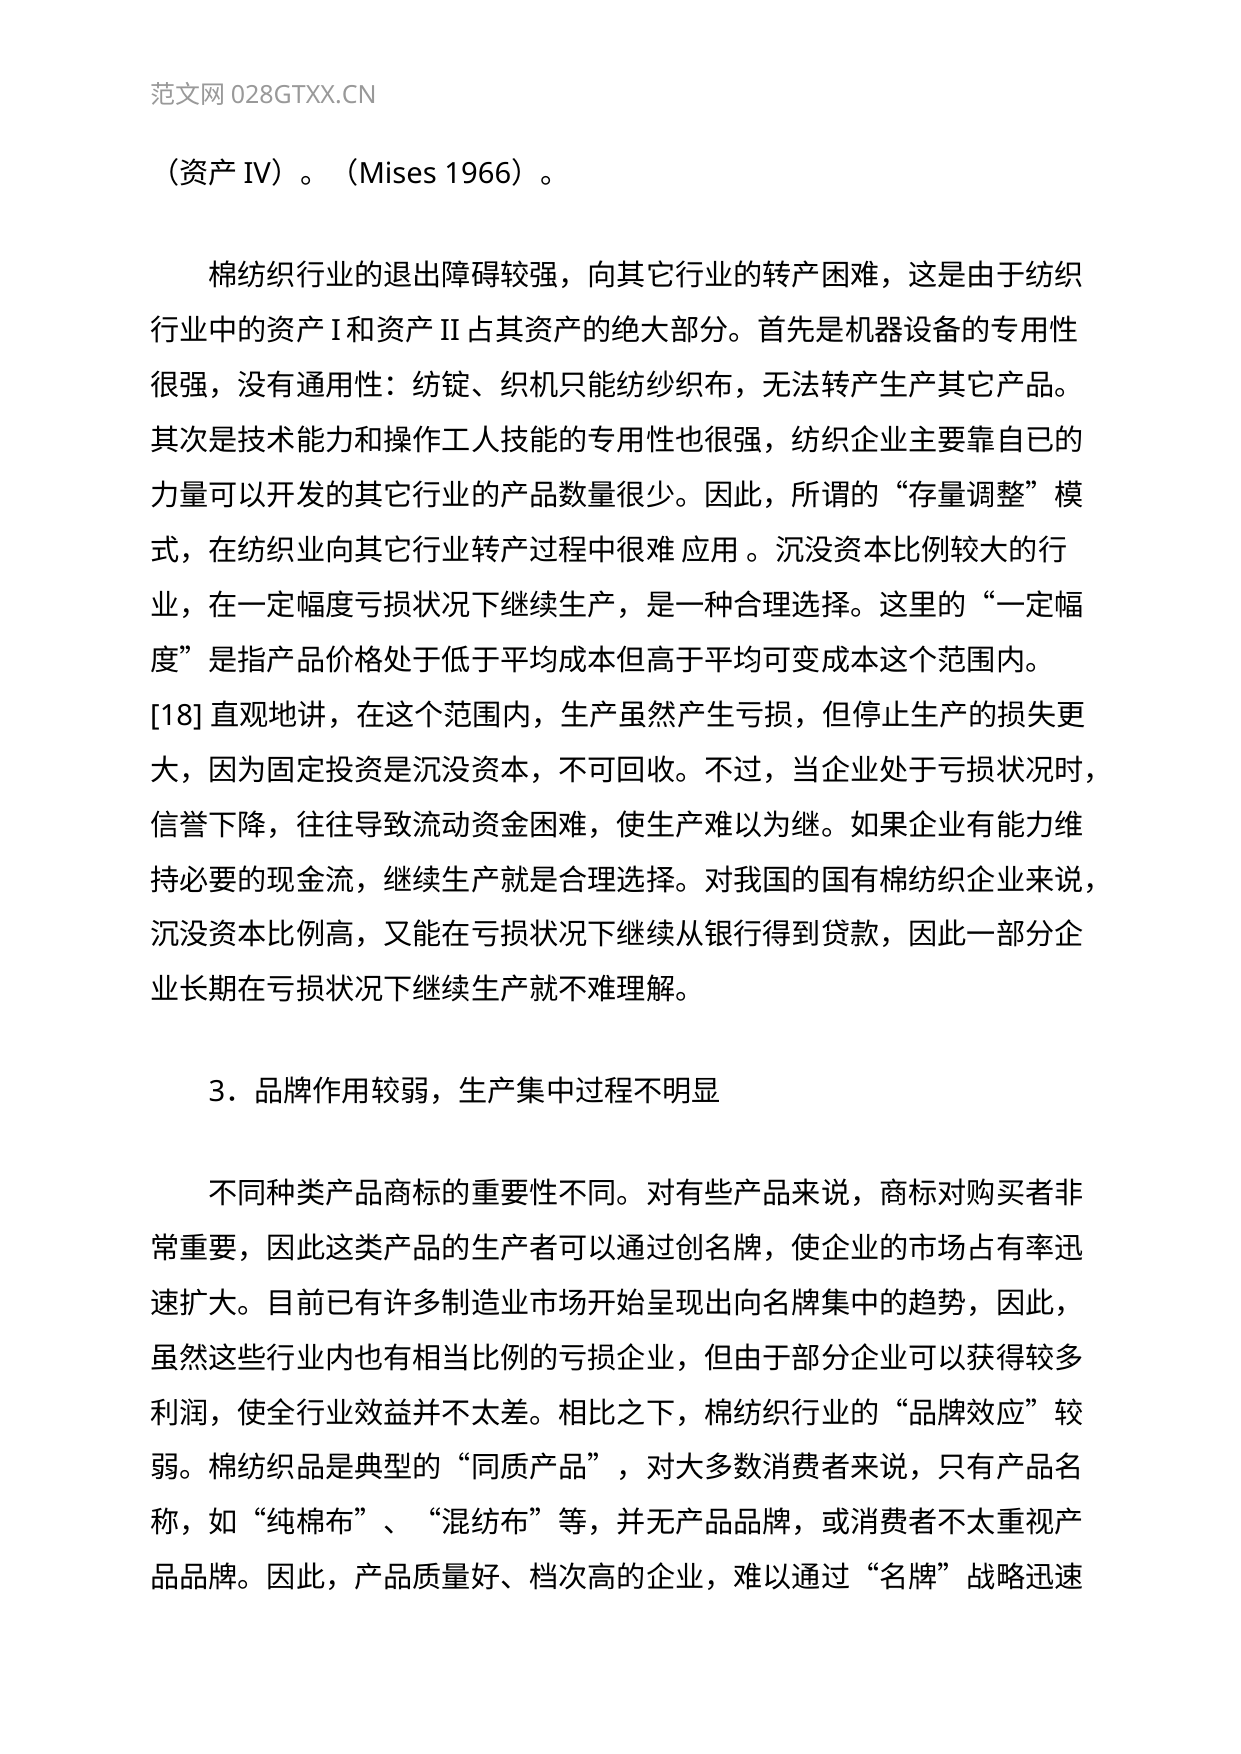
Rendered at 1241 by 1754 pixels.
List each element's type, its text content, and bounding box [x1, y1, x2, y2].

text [150, 150, 1090, 192]
text 棉纺织行业的退出障碍较强，向其它行业的转产困难，这是由于纺织行业中的资产I和资产II占其资产的绝大部分。首先是机器设备的专用性很强，没有通用性：纺锭、织机只能纺纱织布，无法转产生产其它产品。其次是技术能力和操作工人技能的专用性也很强，纺织企业主要靠自已的力量可以开发的其它行业的产品数量很少。因此，所谓的“存量调整”模式，在纺织业向其它行业转产过程中很难 应用 。沉没资本比例较大的行业，在一定幅度亏损状况下继续生产，是一种合理选择。这里的“一定幅度”是指产品价格处于低于平均成本但高于平均可变成本这个范围内。 [18] 直观地讲，在这个范围内，生产虽然产生亏损，但停止生产的损失更大，因为固定投资是沉没资本，不可回收。不过，当企业处于亏损状况时，信誉下降，往往导致流动资金困难，使生产难以为继。如果企业有能力维持必要的现金流，继续生产就是合理选择。对我国的国有棉纺织企业来说，沉没资本比例高，又能在亏损状况下继续从银行得到贷款，因此一部分企业长期在亏损状况下继续生产就不难理解。 [150, 252, 1090, 1008]
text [150, 1169, 1090, 1596]
text 3．品牌作用较弱，生产集中过程不明显 [150, 1068, 1090, 1110]
